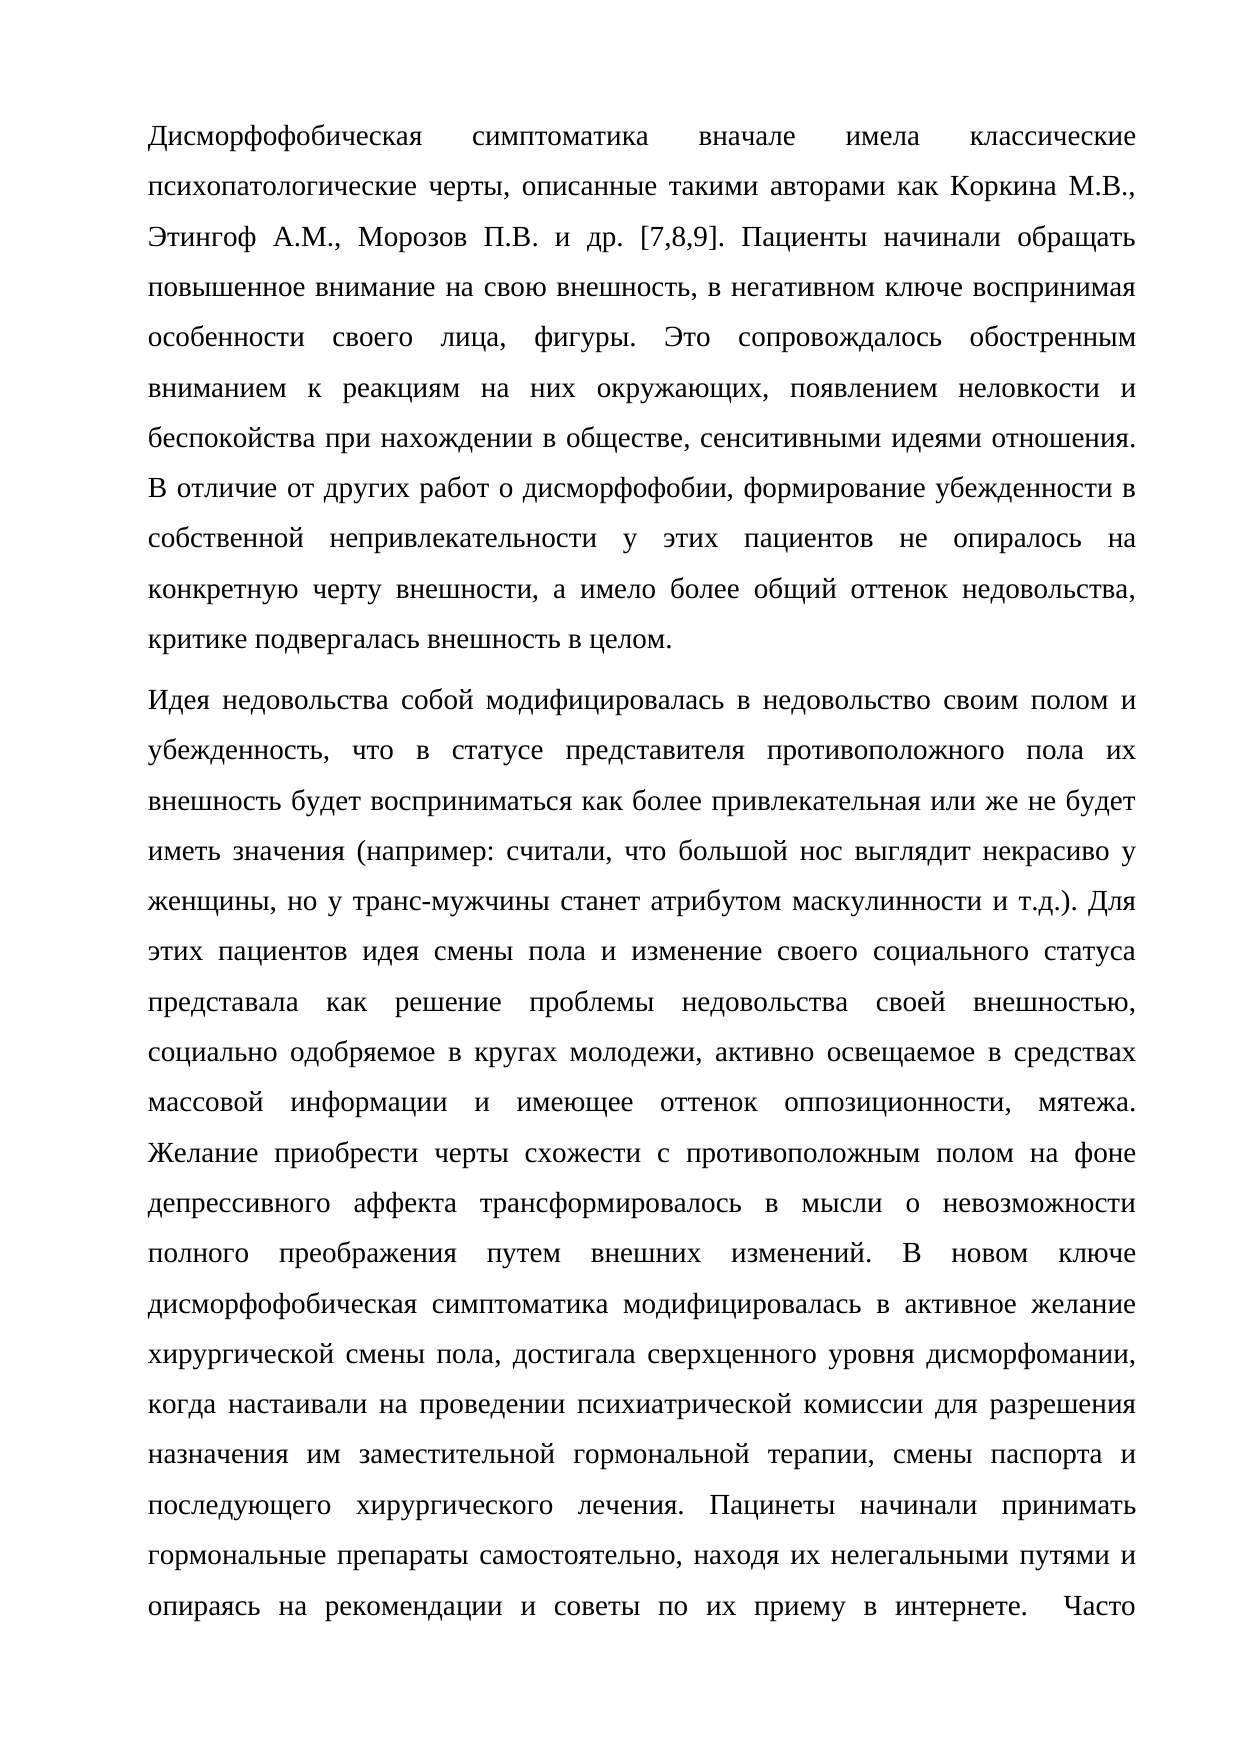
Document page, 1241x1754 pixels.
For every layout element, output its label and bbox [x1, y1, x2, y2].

text [148, 682, 1137, 1621]
text [148, 118, 1137, 655]
